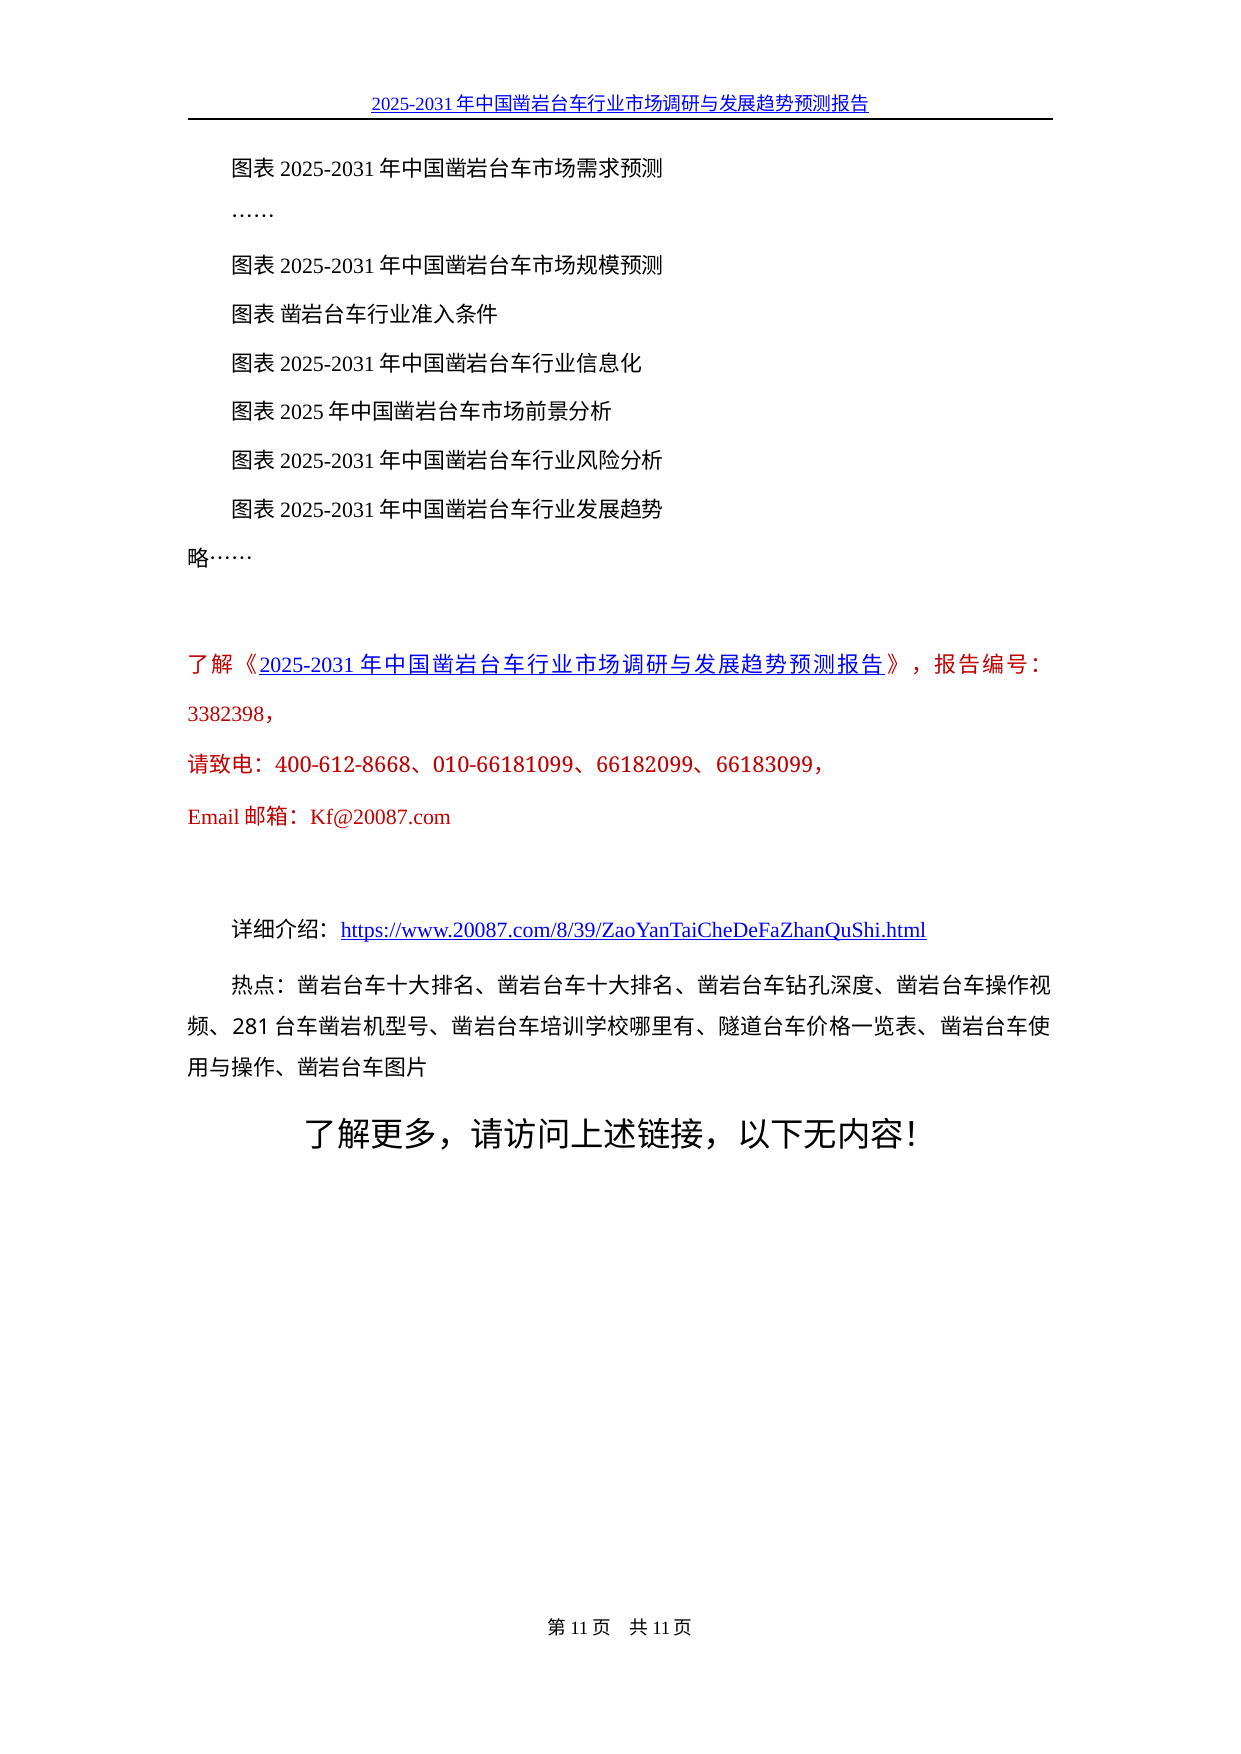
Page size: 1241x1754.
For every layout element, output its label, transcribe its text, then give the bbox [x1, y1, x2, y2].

text Email邮箱：Kf@20087.com [187, 798, 1053, 831]
text 热点：凿岩台车十大排名、凿岩台车十大排名、凿岩台车钻孔深度、凿岩台车操作视频、281台车凿岩机型号、凿岩台车培训学校哪里有、隧道台车价格一览表、凿岩台车使用与操作、凿岩台车图片 [187, 968, 1053, 1082]
text 详细介绍：https://www.20087.com/8/39/ZaoYanTaiCheDeFaZhanQuShi.html [187, 911, 1053, 944]
text 了解《2025-2031年中国凿岩台车行业市场调研与发展趋势预测报告》，报告编号：3382398， [187, 647, 1053, 728]
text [187, 150, 1053, 573]
title 了解更多，请访问上述链接，以下无内容！ [187, 1099, 1053, 1164]
text 请致电：400-612-8668、010-66181099、66182099、66183099， [187, 747, 1053, 779]
